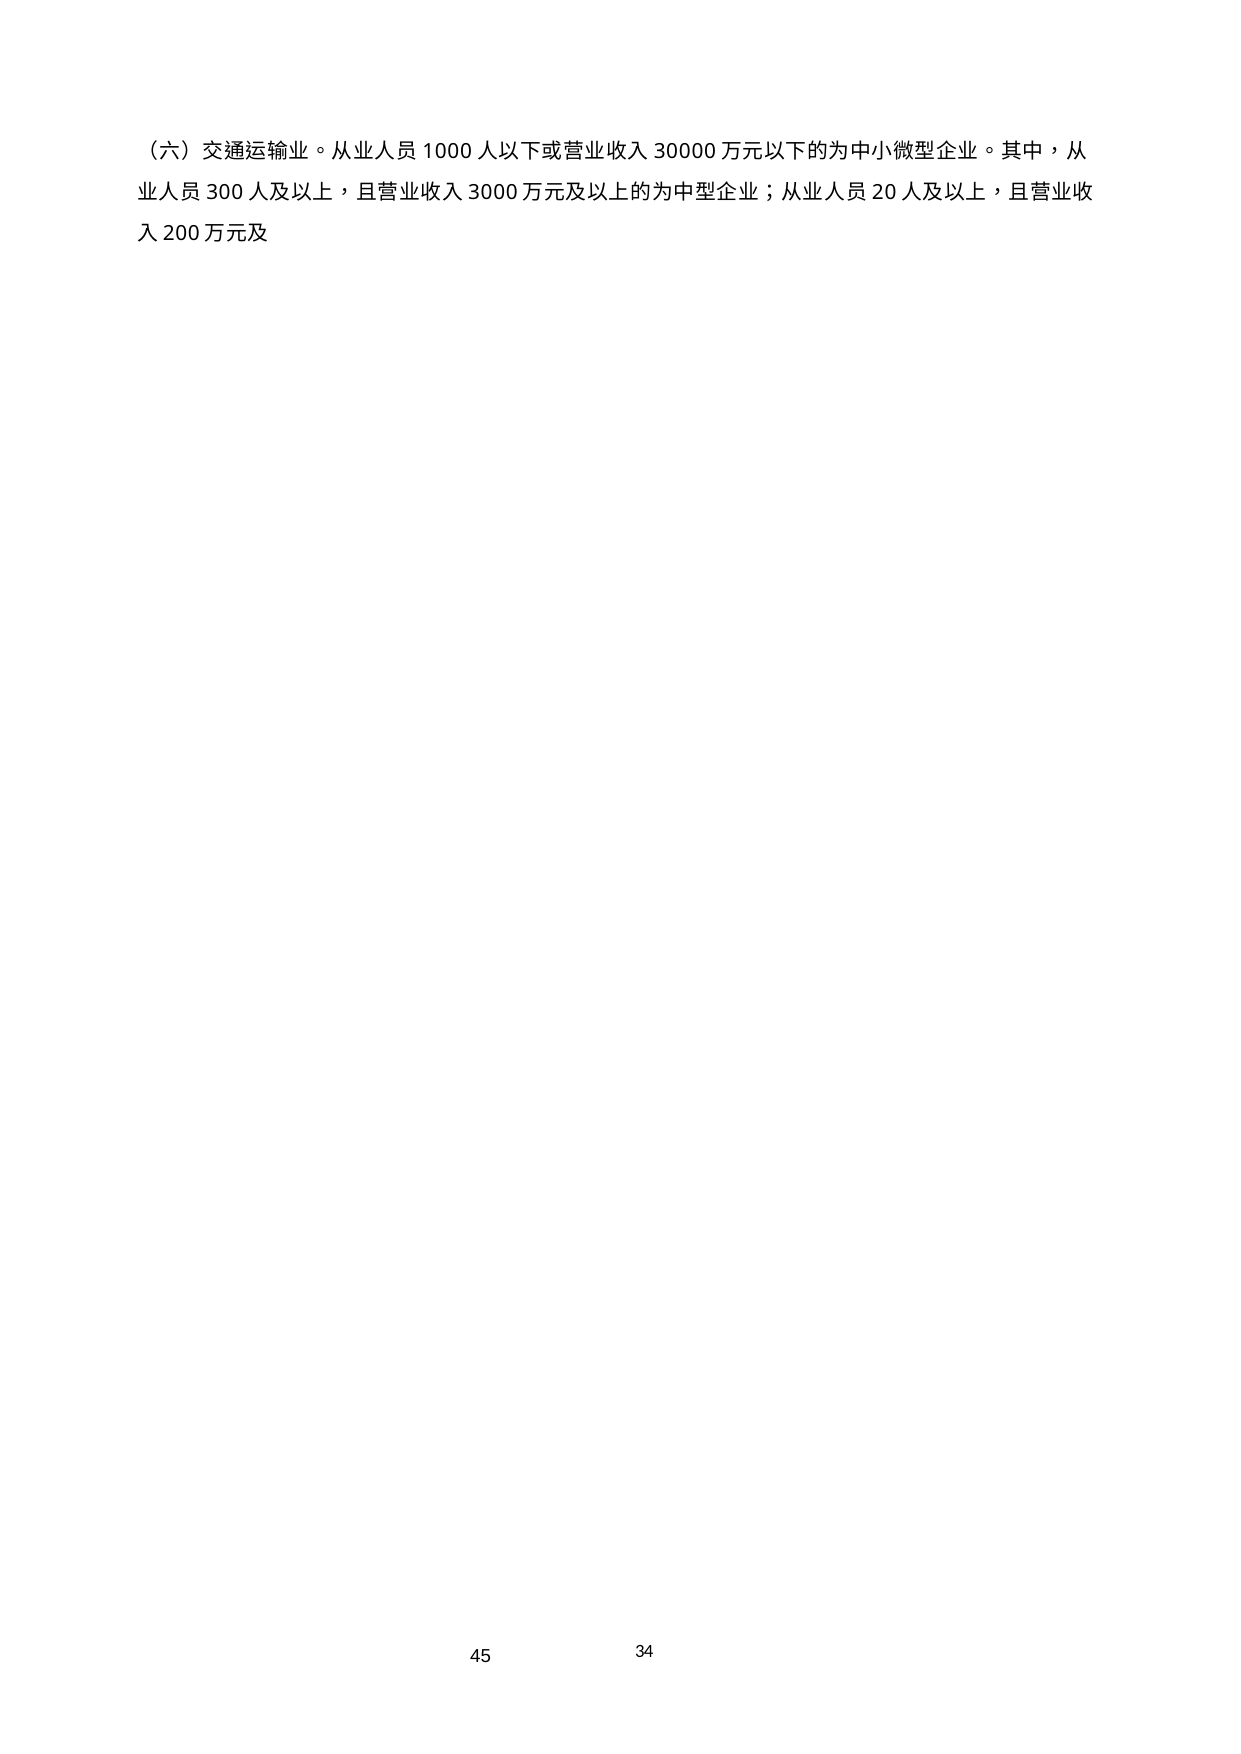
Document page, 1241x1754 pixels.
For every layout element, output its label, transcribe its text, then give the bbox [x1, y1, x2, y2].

text （六）交通运输业。从业人员1000人以下或营业收入30000万元以下的为中小微型企业。其中，从业人员300人及以上，且营业收入3000万元及以上的为中型企业；从业人员20人及以上，且营业收入200万元及 [137, 136, 1104, 246]
